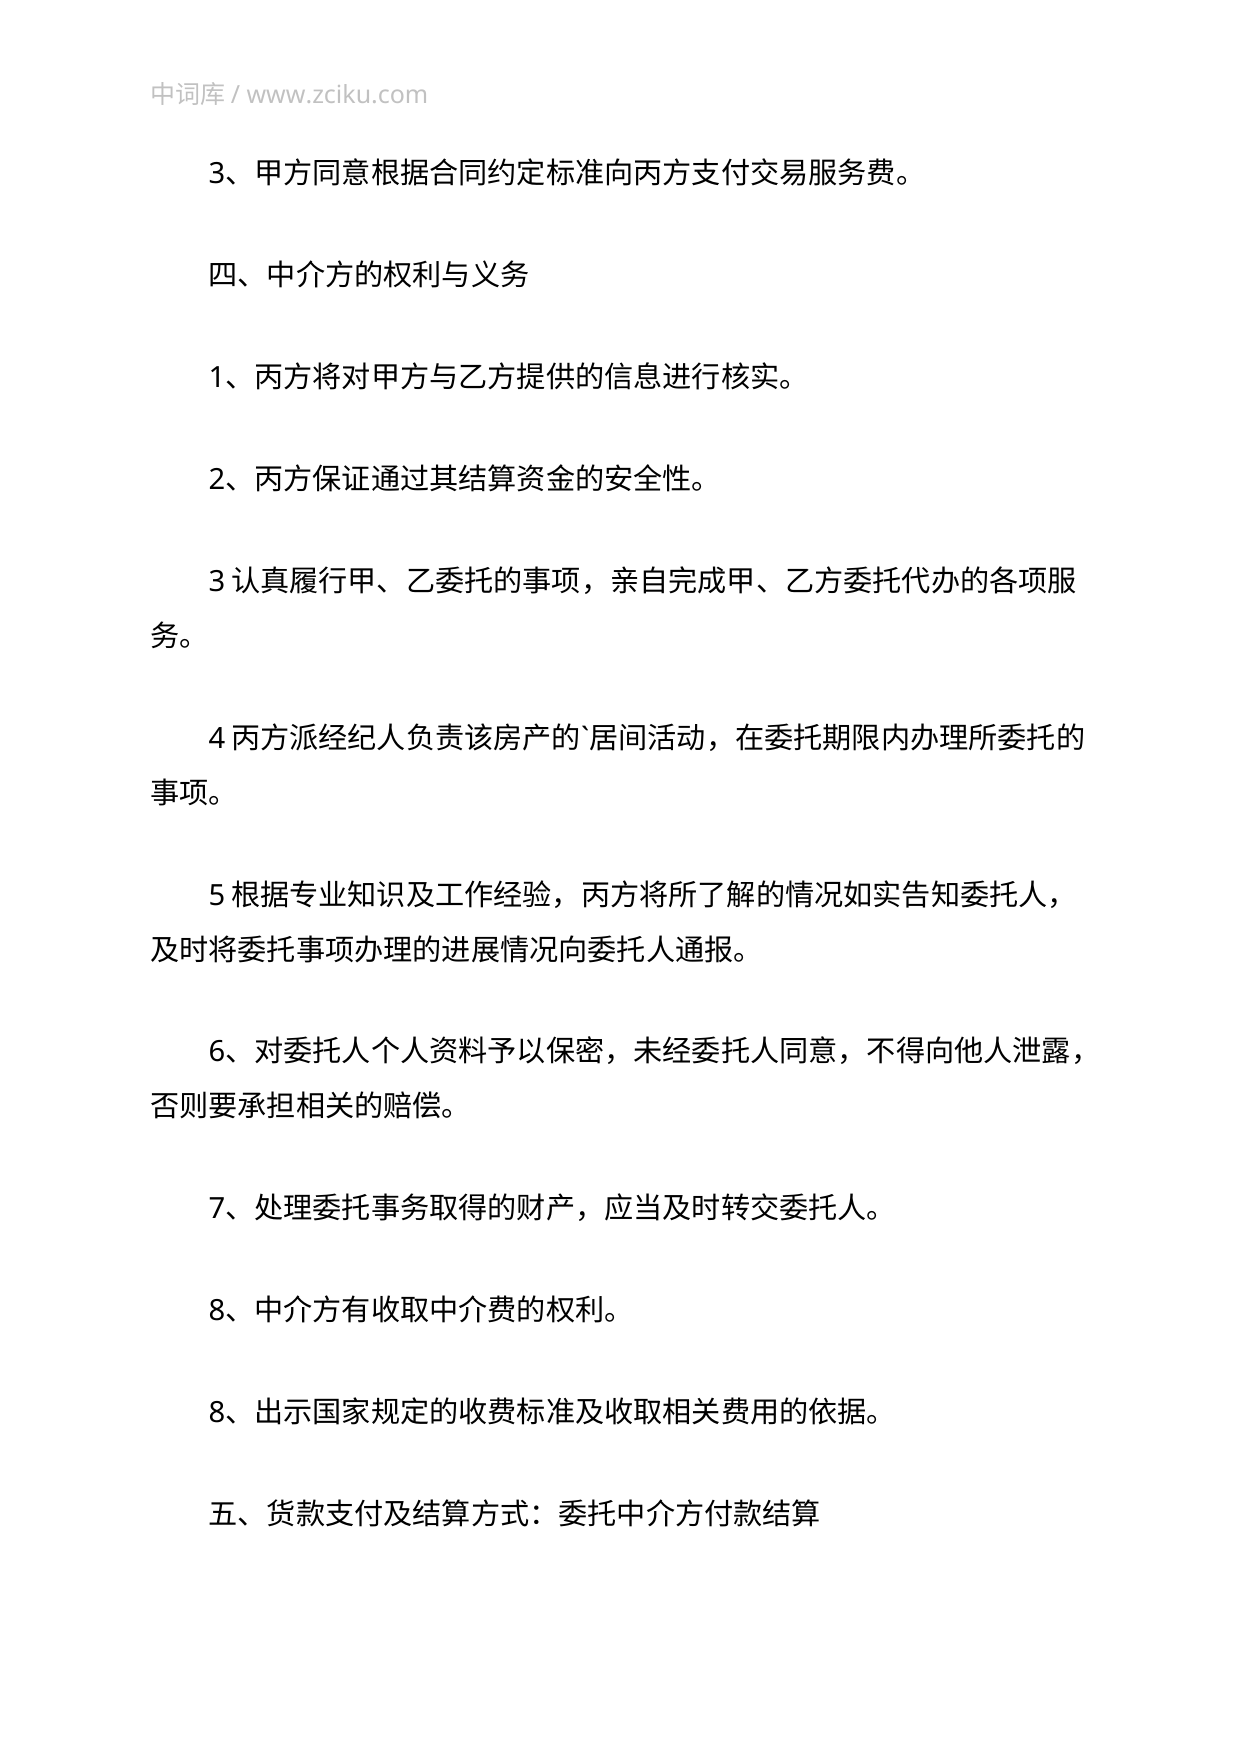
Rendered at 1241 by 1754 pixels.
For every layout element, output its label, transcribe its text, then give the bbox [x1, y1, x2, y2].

text 6、对委托人个人资料予以保密，未经委托人同意，不得向他人泄露，否则要承担相关的赔偿。 [150, 1028, 1090, 1125]
text 8、出示国家规定的收费标准及收取相关费用的依据。 [150, 1389, 1090, 1431]
text 1、丙方将对甲方与乙方提供的信息进行核实。 [150, 354, 1090, 396]
text 4丙方派经纪人负责该房产的`居间活动，在委托期限内办理所委托的事项。 [150, 714, 1090, 812]
text 2、丙方保证通过其结算资金的安全性。 [150, 456, 1090, 498]
text 3、甲方同意根据合同约定标准向丙方支付交易服务费。 [150, 150, 1090, 192]
text 3认真履行甲、乙委托的事项，亲自完成甲、乙方委托代办的各项服务。 [150, 558, 1090, 655]
text 5根据专业知识及工作经验，丙方将所了解的情况如实告知委托人，及时将委托事项办理的进展情况向委托人通报。 [150, 871, 1090, 968]
text 8、中介方有收取中介费的权利。 [150, 1287, 1090, 1329]
text 四、中介方的权利与义务 [150, 252, 1090, 294]
text 7、处理委托事务取得的财产，应当及时转交委托人。 [150, 1185, 1090, 1227]
text 五、货款支付及结算方式：委托中介方付款结算 [150, 1491, 1090, 1533]
